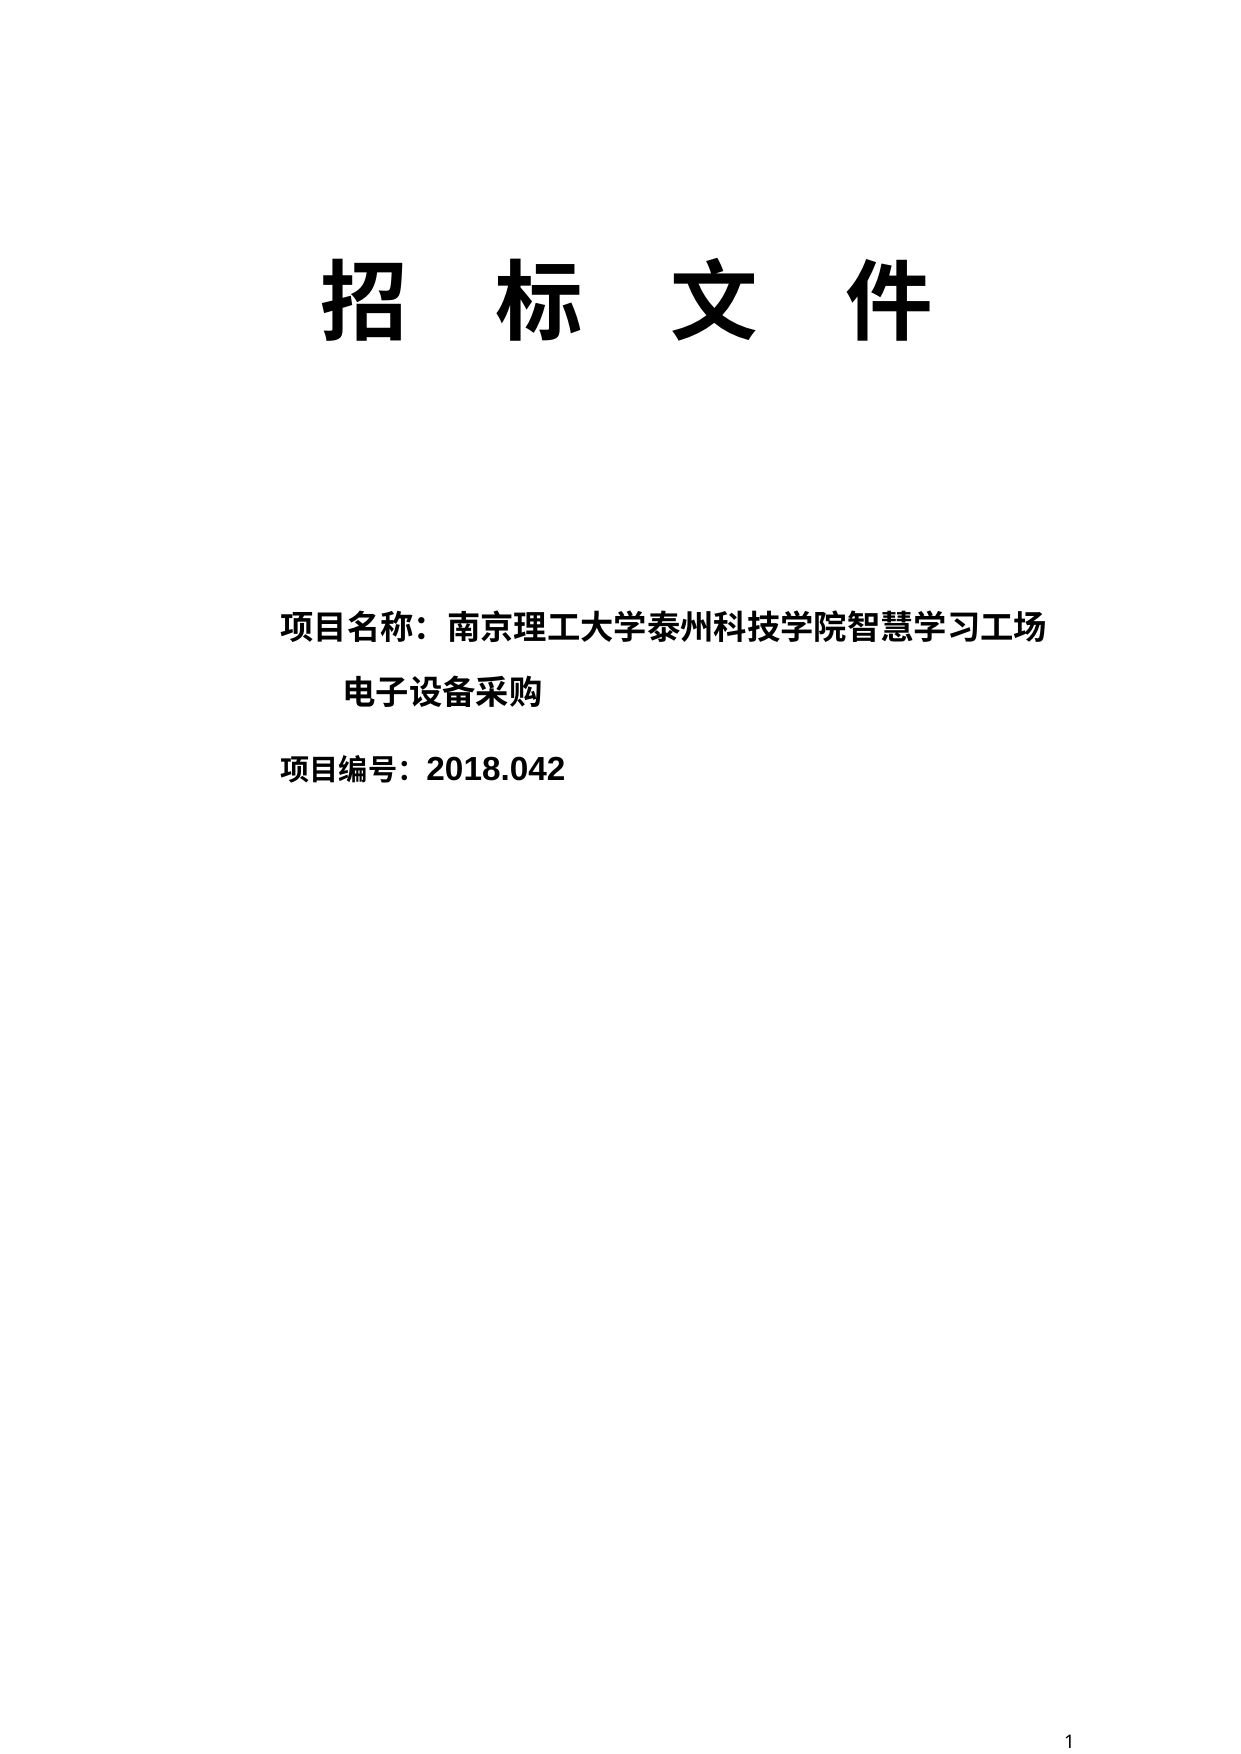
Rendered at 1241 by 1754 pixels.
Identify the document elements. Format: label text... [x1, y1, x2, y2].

text 项目名称：南京理工大学泰州科技学院智慧学习工场电子设备采购 [280, 593, 1075, 723]
text 项目编号：2018.042 [280, 735, 1075, 800]
text 招 标 文 件 [177, 230, 1075, 360]
